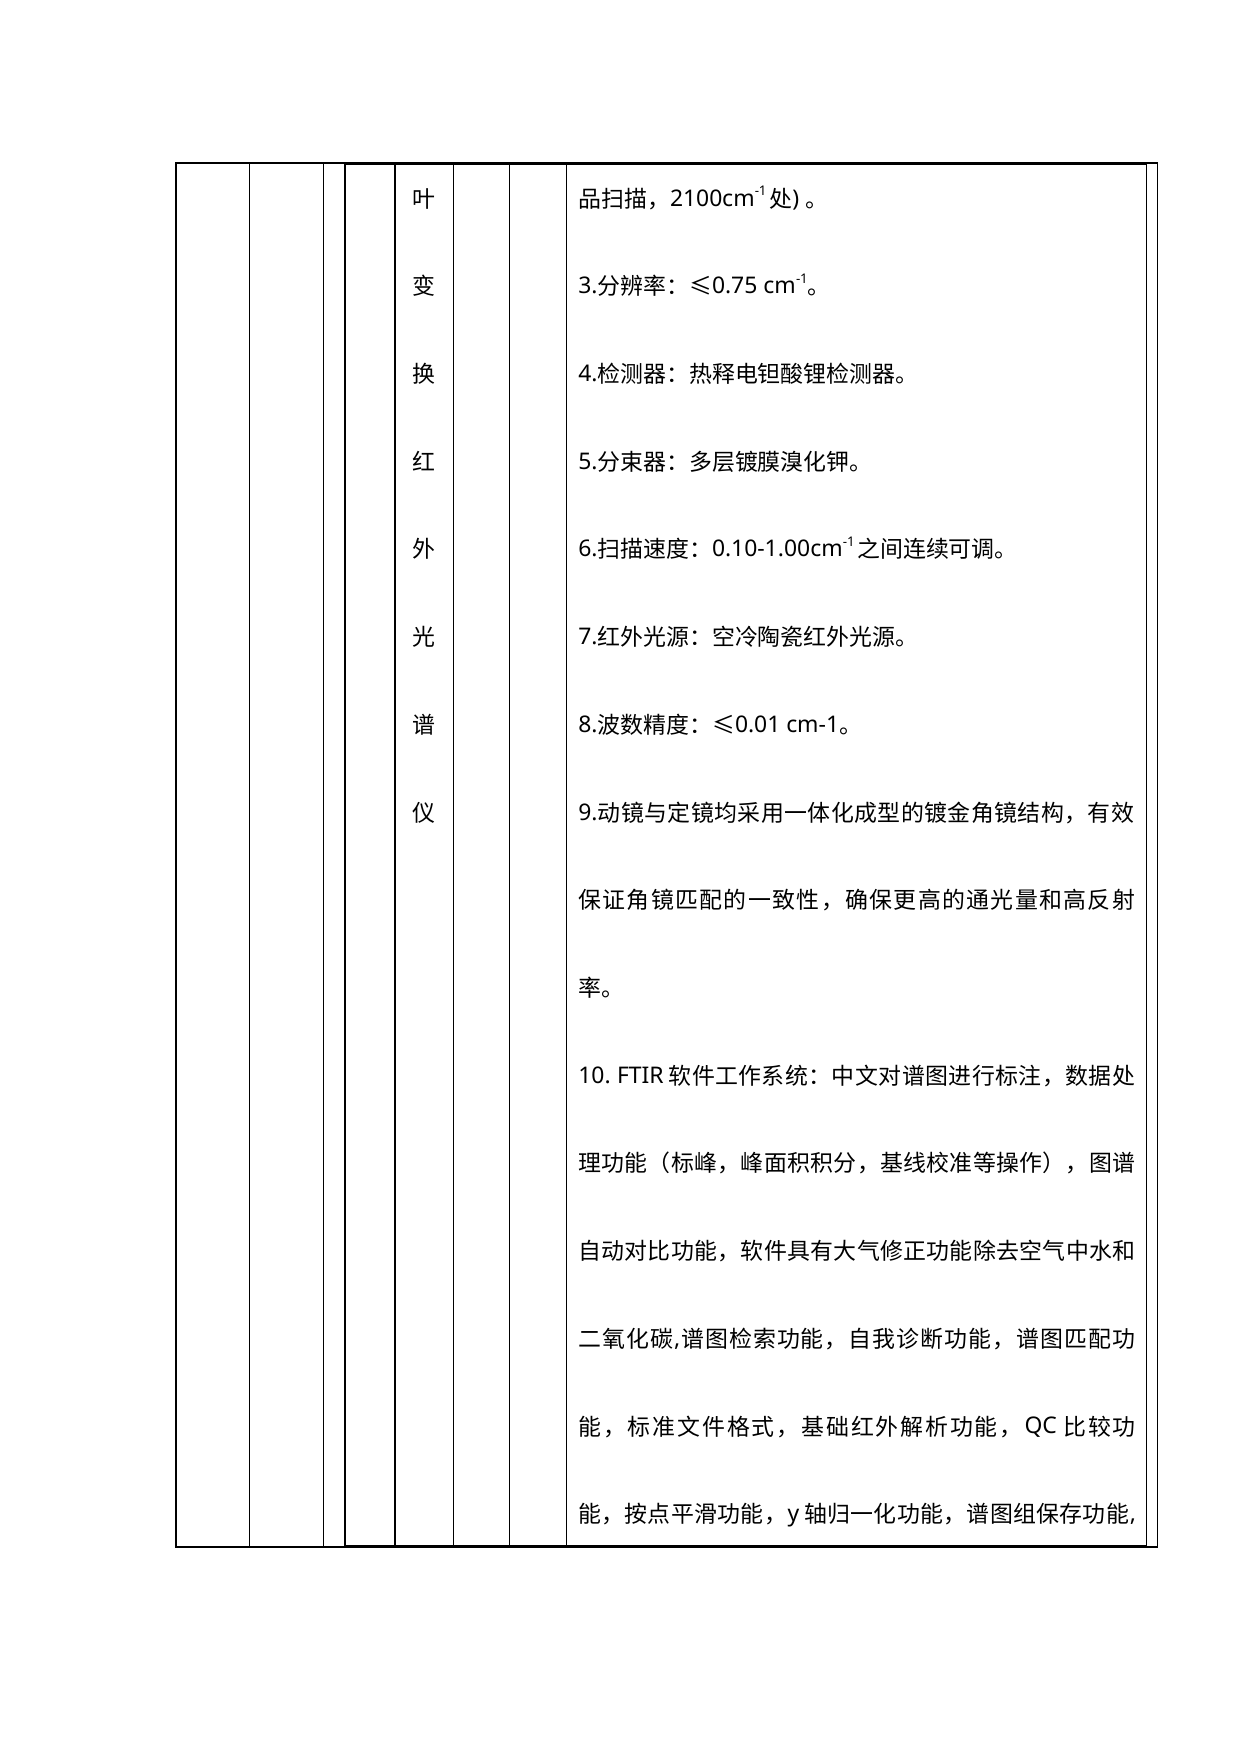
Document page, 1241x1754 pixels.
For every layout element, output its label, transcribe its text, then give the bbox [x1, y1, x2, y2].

table_cell [396, 165, 453, 1545]
table_cell [177, 164, 249, 1546]
table_cell [454, 165, 509, 1545]
table_cell [324, 164, 344, 1546]
table_cell [567, 165, 1146, 1545]
table_cell [346, 165, 394, 1545]
table_cell 1 [250, 164, 323, 1546]
table_cell [510, 165, 566, 1545]
table_cell [1147, 164, 1157, 1546]
